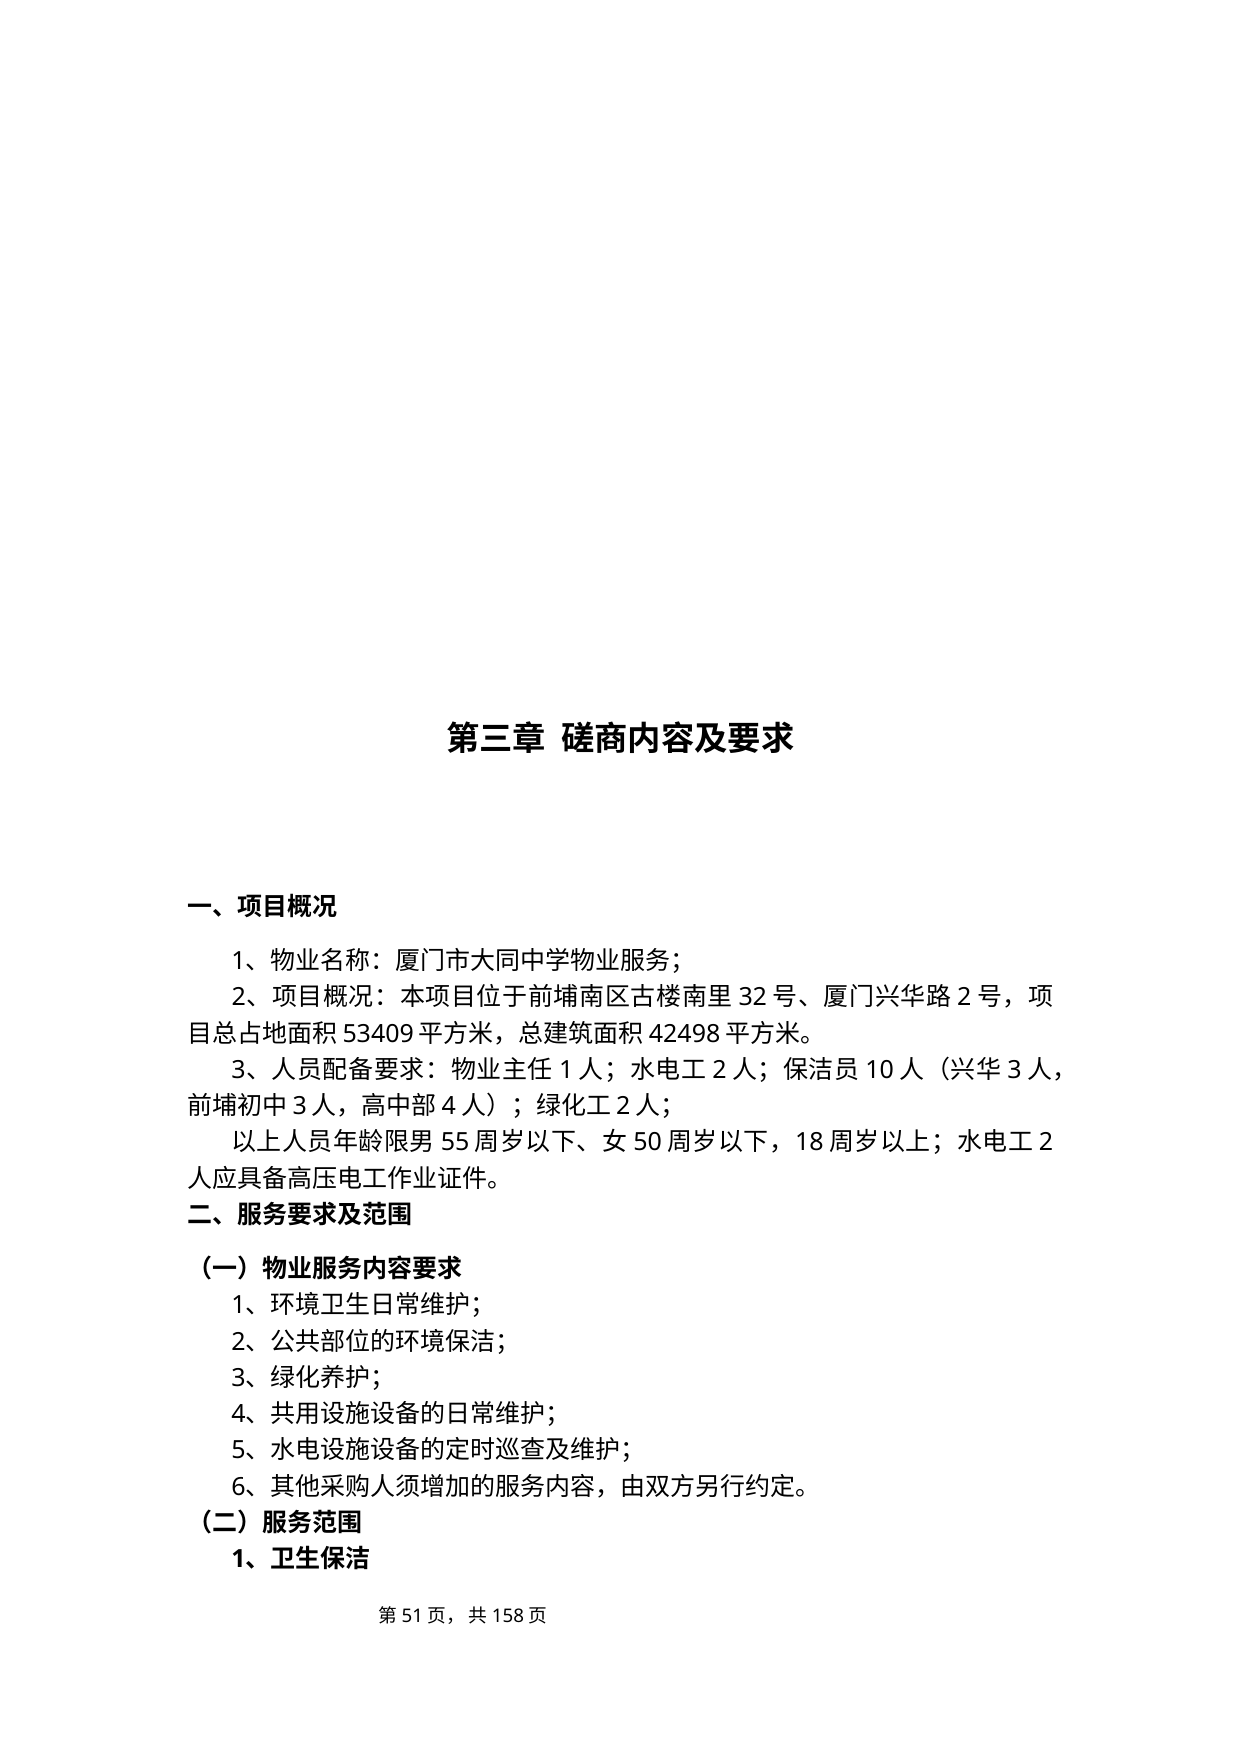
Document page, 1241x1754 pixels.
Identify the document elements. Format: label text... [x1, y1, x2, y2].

text 1、物业名称：厦门市大同中学物业服务； [187, 941, 1053, 977]
text 1、卫生保洁 [187, 1539, 1053, 1575]
text 3、人员配备要求：物业主任1人；水电工2人；保洁员10人（兴华3人，前埔初中3人，高中部4人）；绿化工2人； [187, 1049, 1053, 1122]
subtitle 一、项目概况 [187, 886, 1053, 922]
text 2、公共部位的环境保洁； [187, 1321, 1053, 1357]
text 以上人员年龄限男55周岁以下、女50周岁以下，18周岁以上；水电工2人应具备高压电工作业证件。 [187, 1122, 1053, 1194]
text 6、其他采购人须增加的服务内容，由双方另行约定。 [187, 1466, 1053, 1502]
text （二）服务范围 [187, 1502, 1053, 1539]
text 4、共用设施设备的日常维护； [187, 1394, 1053, 1430]
text 2、项目概况：本项目位于前埔南区古楼南里32号、厦门兴华路2号，项目总占地面积53409平方米，总建筑面积42498平方米。 [187, 977, 1053, 1049]
text 3、绿化养护； [187, 1357, 1053, 1394]
text 5、水电设施设备的定时巡查及维护； [187, 1430, 1053, 1466]
subtitle 二、服务要求及范围 [187, 1194, 1053, 1231]
text （一）物业服务内容要求 [187, 1249, 1053, 1285]
text 第三章 磋商内容及要求 [187, 712, 1053, 760]
text 1、环境卫生日常维护； [187, 1285, 1053, 1321]
